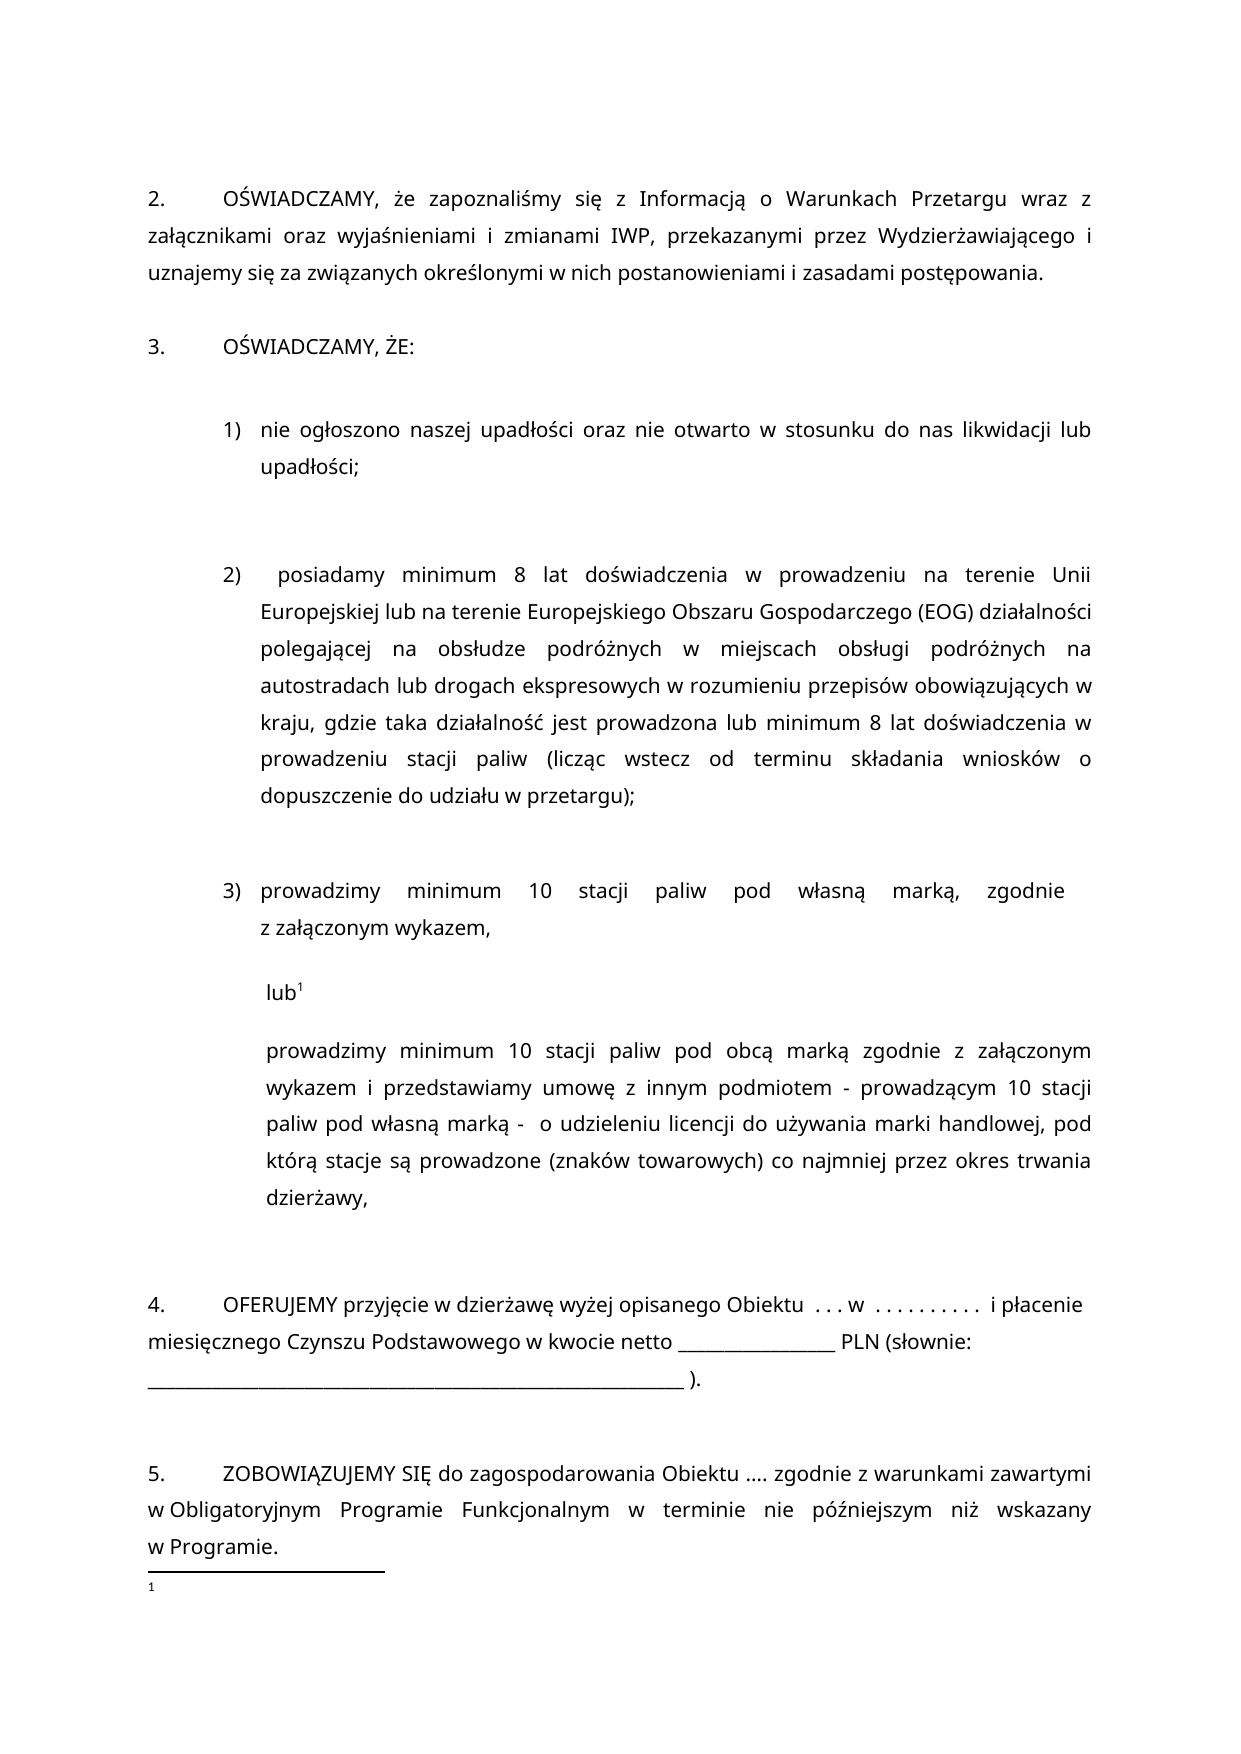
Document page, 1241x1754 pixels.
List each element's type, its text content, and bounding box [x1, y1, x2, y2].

list OŚWIADCZAMY, ŻE: [148, 332, 1093, 360]
text lub [266, 978, 1093, 1007]
list OŚWIADCZAMY, że zapoznaliśmy się z Informacją o Warunkach Przetargu wraz z załącznikami oraz wyjaśnieniami i zmianami IWP, przekazanymi przez Wydzierżawiającego i uznajemy się za związanych określonymi w nich postanowieniami i zasadami postępowania. [148, 184, 1093, 287]
list ZOBOWIĄZUJEMY SIĘ do zagospodarowania Obiektu …. zgodnie z warunkami zawartymi w Obligatoryjnym Programie Funkcjonalnym w terminie nie późniejszym niż wskazany w Programie. [148, 1459, 1093, 1561]
list OFERUJEMY przyjęcie w dzierżawę wyżej opisanego Obiektu . . . w . . . . . . . . . . i płacenie miesięcznego Czynszu Podstawowego w kwocie netto _________________ PLN (słownie: __________________________________________________________ ). [148, 1290, 1093, 1393]
list prowadzimy minimum 10 stacji paliw pod własną marką, zgodnie z załączonym wykazem, [223, 876, 1093, 941]
text prowadzimy minimum 10 stacji paliw pod obcą marką zgodnie z załączonym wykazem i przedstawiamy umowę z innym podmiotem - prowadzącym 10 stacji paliw pod własną marką - o udzieleniu licencji do używania marki handlowej, pod którą stacje są prowadzone (znaków towarowych) co najmniej przez okres trwania dzierżawy, [266, 1036, 1093, 1212]
list posiadamy minimum 8 lat doświadczenia w prowadzeniu na terenie Unii Europejskiej lub na terenie Europejskiego Obszaru Gospodarczego (EOG) działalności polegającej na obsłudze podróżnych w miejscach obsługi podróżnych na autostradach lub drogach ekspresowych w rozumieniu przepisów obowiązujących w kraju, gdzie taka działalność jest prowadzona lub minimum 8 lat doświadczenia w prowadzeniu stacji paliw (licząc wstecz od terminu składania wniosków o dopuszczenie do udziału w przetargu); [223, 560, 1093, 810]
list nie ogłoszono naszej upadłości oraz nie otwarto w stosunku do nas likwidacji lub upadłości; [223, 415, 1093, 481]
